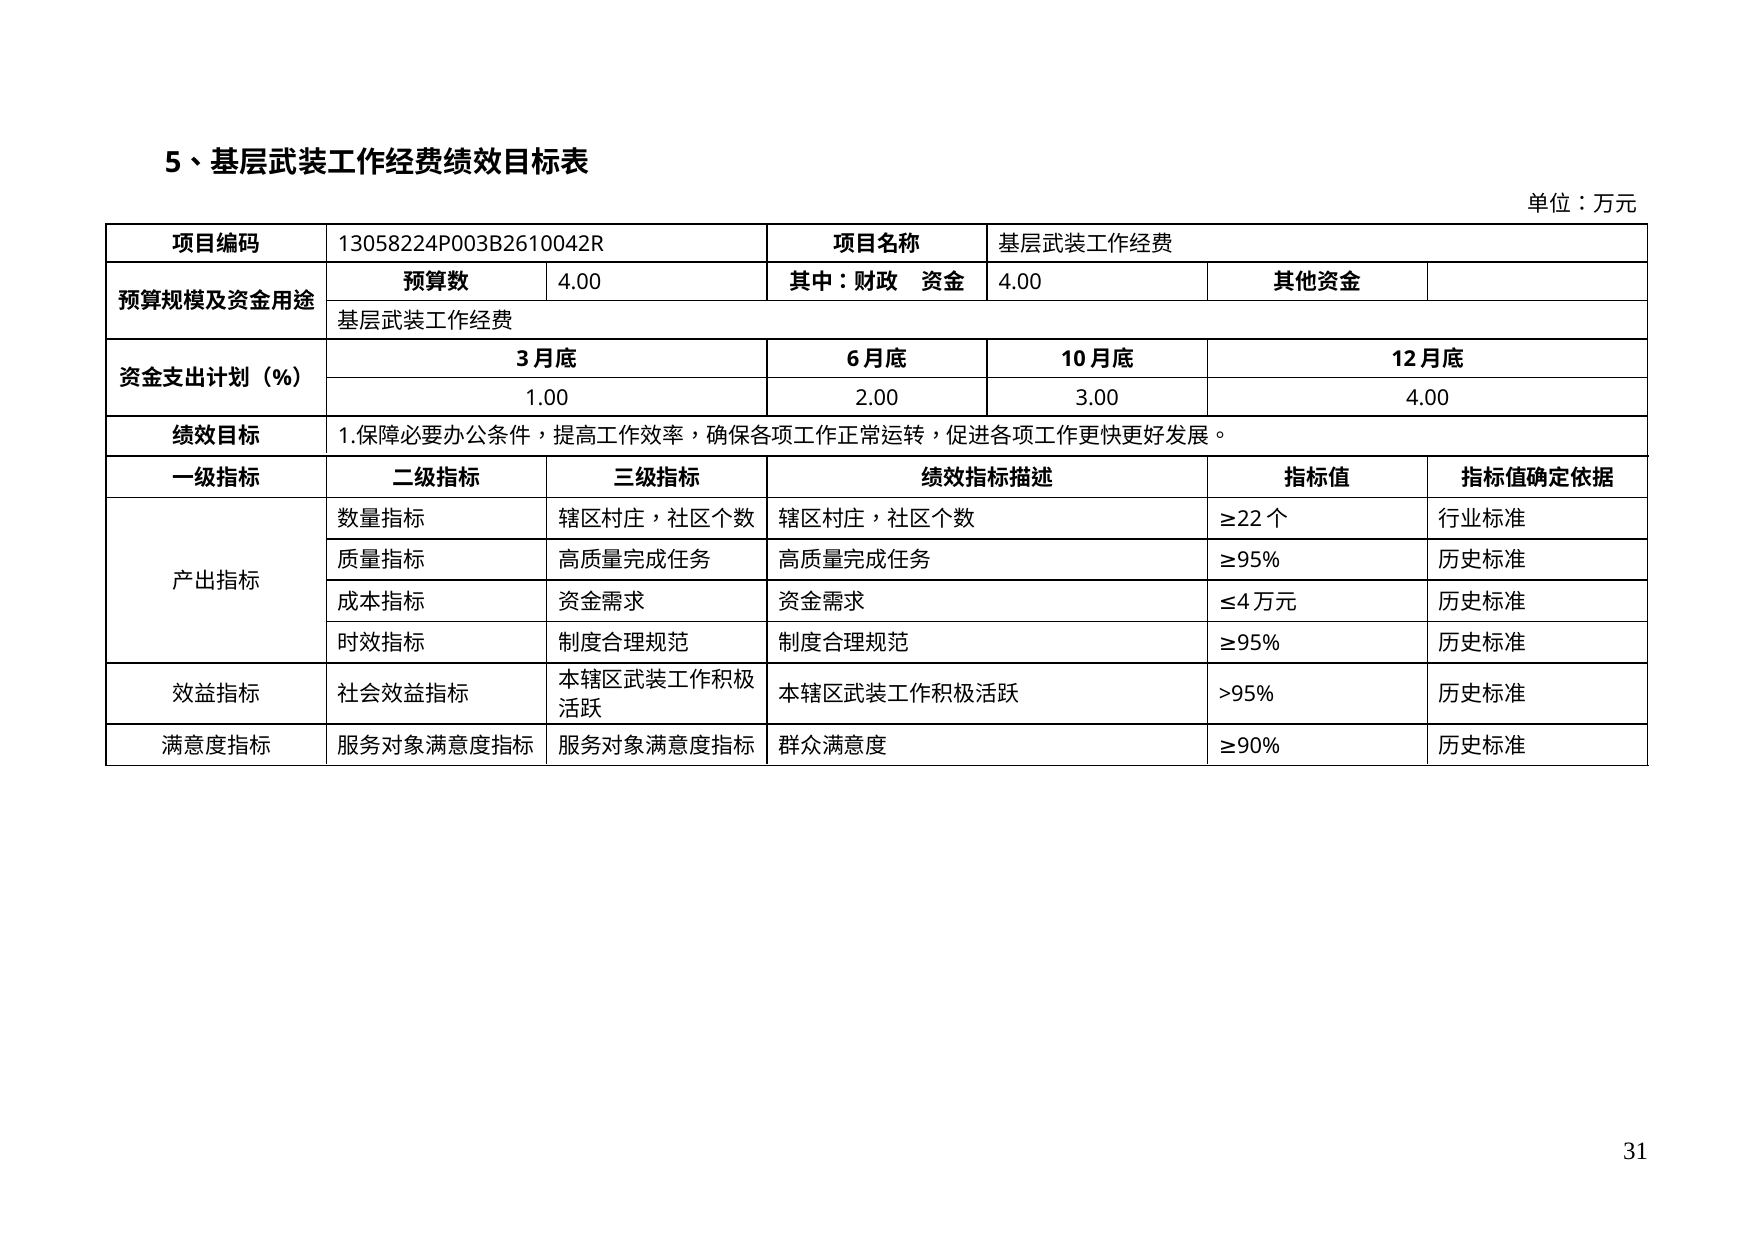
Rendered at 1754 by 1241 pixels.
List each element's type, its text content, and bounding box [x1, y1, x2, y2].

table_cell ≥90% [1208, 725, 1427, 764]
table_cell 2.00 [768, 378, 986, 415]
table_cell 服务对象满意度指标 [327, 725, 546, 764]
table_cell 辖区村庄，社区个数 [768, 498, 1207, 538]
table_cell 项目编码 [107, 225, 326, 261]
table_cell 6月底 [768, 340, 986, 377]
table_cell 产出指标 [107, 498, 326, 662]
table_cell 基层武装工作经费 [988, 225, 1647, 261]
table_cell 4.00 [547, 263, 766, 300]
table_cell 3.00 [988, 378, 1207, 415]
table_cell 高质量完成任务 [547, 540, 766, 579]
table_cell 绩效目标 [107, 417, 326, 453]
table_cell 本辖区武装工作积极活跃 [547, 664, 766, 723]
table_cell 历史标准 [1428, 540, 1647, 579]
table_cell 服务对象满意度指标 [547, 725, 766, 764]
table_cell 历史标准 [1428, 725, 1647, 764]
table_cell 历史标准 [1428, 622, 1647, 662]
table_cell 项目名称 [768, 225, 986, 261]
table_cell 13058224P003B2610042R [327, 225, 766, 261]
table_cell 数量指标 [327, 498, 546, 538]
table_cell 质量指标 [327, 540, 546, 579]
table_header 一级指标 [107, 457, 326, 497]
table_header 二级指标 [327, 457, 546, 497]
table_cell 高质量完成任务 [768, 540, 1207, 579]
table_cell 预算数 [327, 263, 546, 300]
table_cell 资金需求 [547, 581, 766, 621]
text 5、基层武装工作经费绩效目标表 [106, 142, 1648, 181]
table_cell 12月底 [1208, 340, 1647, 377]
table_header 三级指标 [547, 457, 766, 497]
table_cell 基层武装工作经费 [327, 301, 1647, 338]
table_cell 制度合理规范 [547, 622, 766, 662]
table_header 绩效指标描述 [768, 457, 1207, 497]
table_cell 3月底 [327, 340, 766, 377]
table_header 指标值 [1208, 457, 1427, 497]
table_cell 制度合理规范 [768, 622, 1207, 662]
table_cell ≥95% [1208, 540, 1427, 579]
table_cell 满意度指标 [107, 725, 326, 764]
table_cell >95% [1208, 664, 1427, 723]
table_cell 社会效益指标 [327, 664, 546, 723]
table_cell 其中：财政 资金 [768, 263, 986, 300]
table_header 单位：万元 [107, 183, 1647, 223]
table_cell 本辖区武装工作积极活跃 [768, 664, 1207, 723]
table_cell ≥22个 [1208, 498, 1427, 538]
table_header 指标值确定依据 [1428, 457, 1647, 497]
table_cell ≤4万元 [1208, 581, 1427, 621]
table_cell 成本指标 [327, 581, 546, 621]
table_cell 时效指标 [327, 622, 546, 662]
table_cell 辖区村庄，社区个数 [547, 498, 766, 538]
table_cell 预算规模及资金用途 [107, 263, 326, 338]
table_cell 4.00 [988, 263, 1207, 300]
table_cell 其他资金 [1208, 263, 1427, 300]
table_cell 历史标准 [1428, 581, 1647, 621]
table_cell 历史标准 [1428, 664, 1647, 723]
table_cell 群众满意度 [768, 725, 1207, 764]
table_cell 资金支出计划（%） [107, 340, 326, 415]
table_cell [1428, 263, 1647, 300]
table_cell 效益指标 [107, 664, 326, 723]
table_cell 资金需求 [768, 581, 1207, 621]
table_cell 4.00 [1208, 378, 1647, 415]
table_cell 10月底 [988, 340, 1207, 377]
table_cell 1.保障必要办公条件，提高工作效率，确保各项工作正常运转，促进各项工作更快更好发展。 [327, 417, 1647, 453]
table_cell 1.00 [327, 378, 766, 415]
table_cell ≥95% [1208, 622, 1427, 662]
table_cell 行业标准 [1428, 498, 1647, 538]
